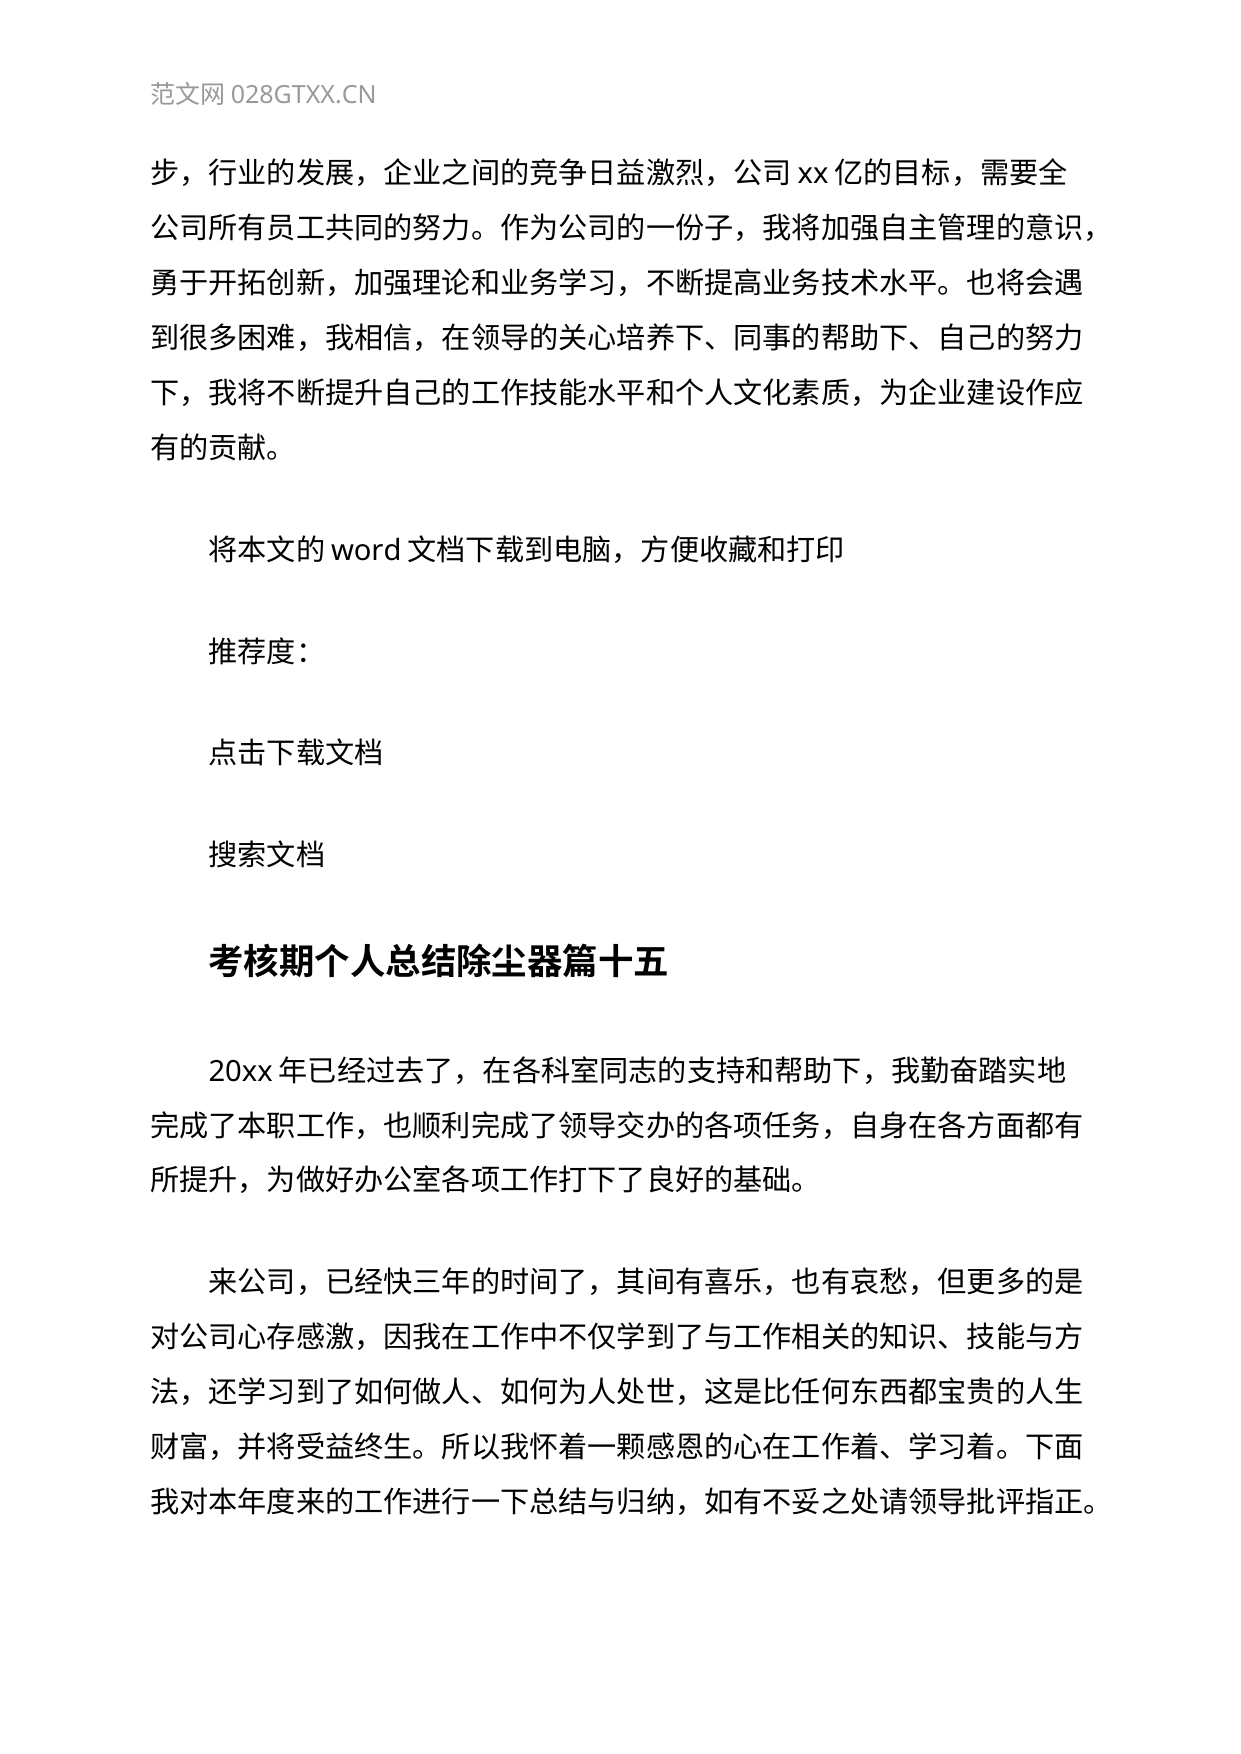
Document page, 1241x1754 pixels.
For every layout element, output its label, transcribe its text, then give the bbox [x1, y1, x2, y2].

text 20xx年已经过去了，在各科室同志的支持和帮助下，我勤奋踏实地完成了本职工作，也顺利完成了领导交办的各项任务，自身在各方面都有所提升，为做好办公室各项工作打下了良好的基础。 [150, 1047, 1090, 1199]
text 将本文的word文档下载到电脑，方便收藏和打印 [150, 526, 1090, 569]
text 考核期个人总结除尘器篇十五 [150, 934, 1090, 985]
text 来公司，已经快三年的时间了，其间有喜乐，也有哀愁，但更多的是对公司心存感激，因我在工作中不仅学到了与工作相关的知识、技能与方法，还学习到了如何做人、如何为人处世，这是比任何东西都宝贵的人生财富，并将受益终生。所以我怀着一颗感恩的心在工作着、学习着。下面我对本年度来的工作进行一下总结与归纳，如有不妥之处请领导批评指正。 [150, 1259, 1090, 1521]
text 点击下载文档 [150, 730, 1090, 772]
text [150, 150, 1090, 467]
text 推荐度： [150, 628, 1090, 671]
text 搜索文档 [150, 832, 1090, 874]
